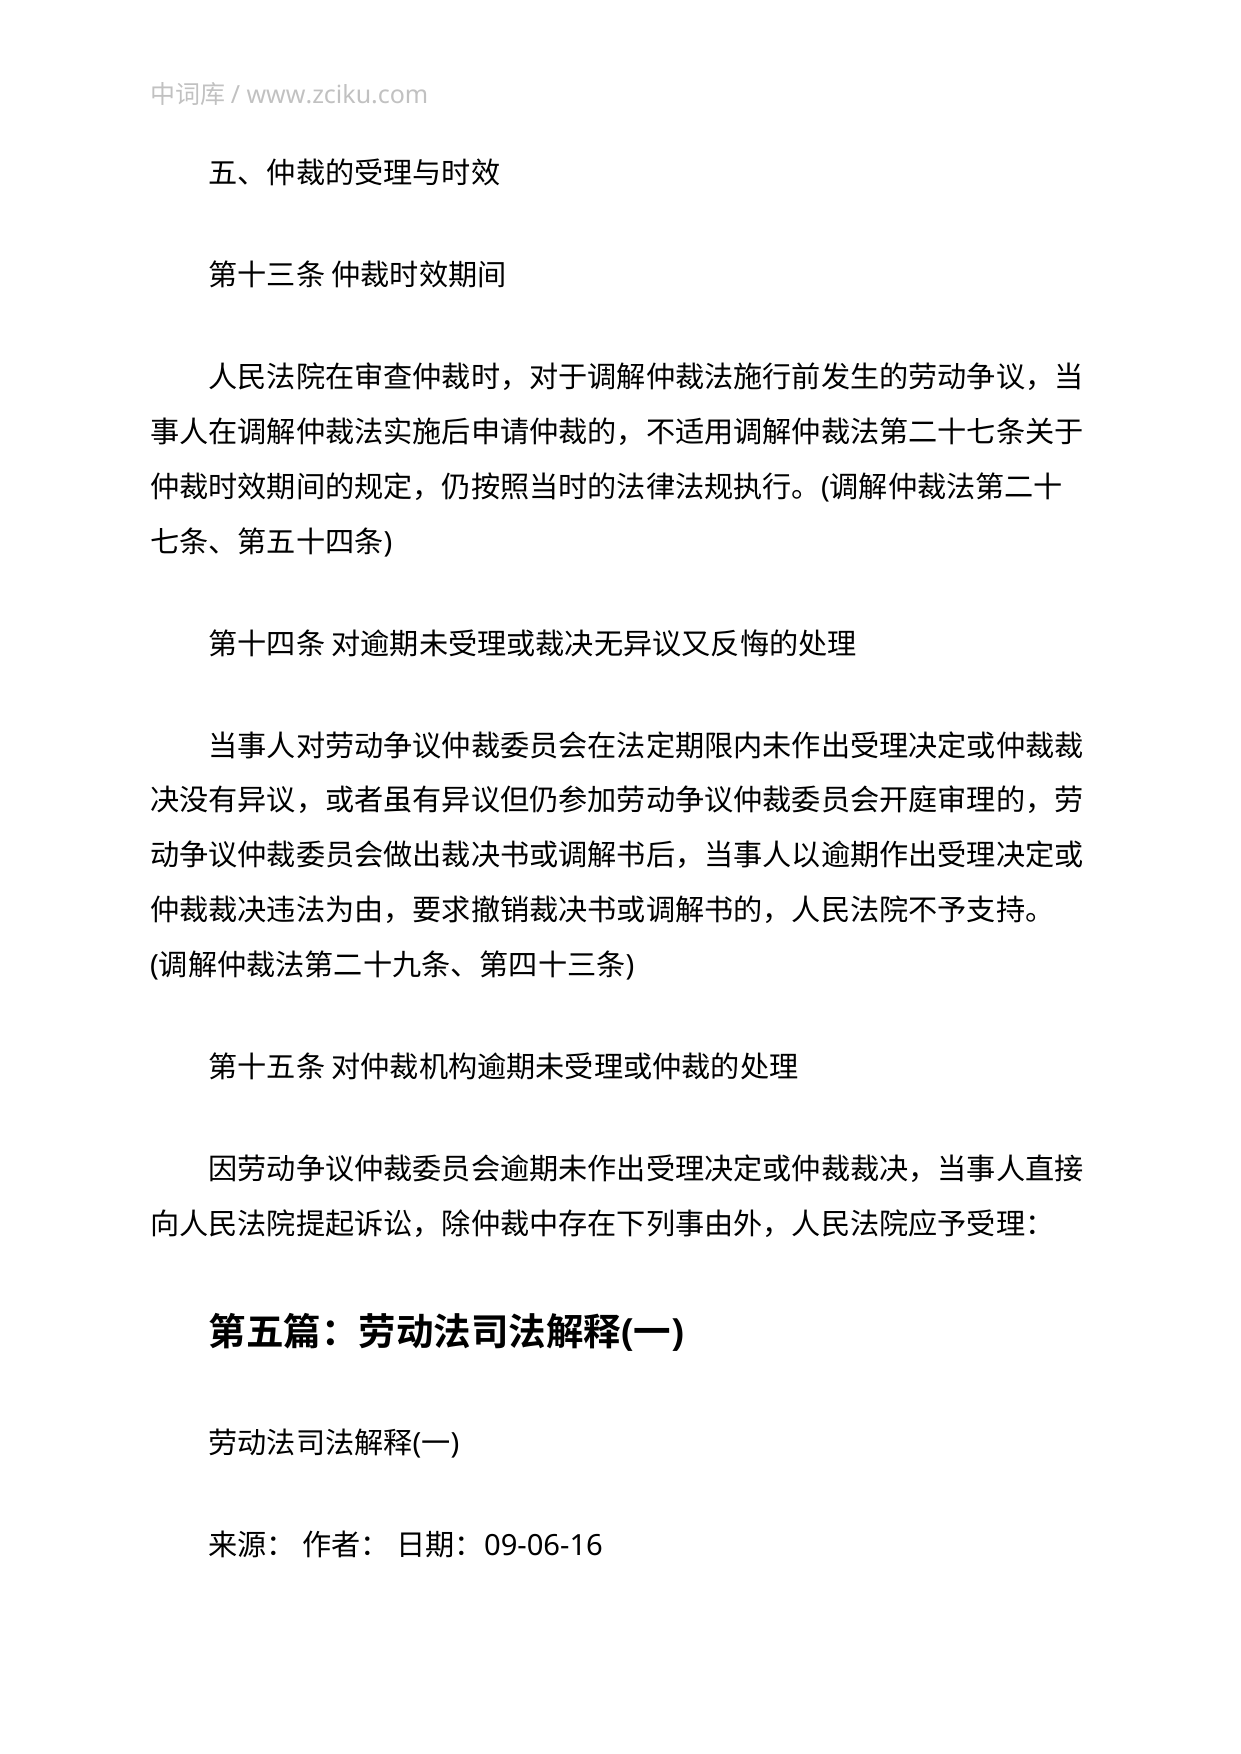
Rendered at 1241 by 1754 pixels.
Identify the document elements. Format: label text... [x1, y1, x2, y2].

text 第五篇：劳动法司法解释(一) [150, 1302, 1090, 1357]
text 来源： 作者： 日期：09-06-16 [150, 1522, 1090, 1564]
text 第十五条 对仲裁机构逾期未受理或仲裁的处理 [150, 1044, 1090, 1086]
text 因劳动争议仲裁委员会逾期未作出受理决定或仲裁裁决，当事人直接向人民法院提起诉讼，除仲裁中存在下列事由外，人民法院应予受理： [150, 1145, 1090, 1243]
text 劳动法司法解释(一) [150, 1420, 1090, 1462]
text 五、仲裁的受理与时效 [150, 150, 1090, 192]
text 第十四条 对逾期未受理或裁决无异议又反悔的处理 [150, 620, 1090, 663]
text 人民法院在审查仲裁时，对于调解仲裁法施行前发生的劳动争议，当事人在调解仲裁法实施后申请仲裁的，不适用调解仲裁法第二十七条关于仲裁时效期间的规定，仍按照当时的法律法规执行。(调解仲裁法第二十七条、第五十四条) [150, 353, 1090, 561]
text 第十三条 仲裁时效期间 [150, 252, 1090, 294]
text 当事人对劳动争议仲裁委员会在法定期限内未作出受理决定或仲裁裁决没有异议，或者虽有异议但仍参加劳动争议仲裁委员会开庭审理的，劳动争议仲裁委员会做出裁决书或调解书后，当事人以逾期作出受理决定或仲裁裁决违法为由，要求撤销裁决书或调解书的，人民法院不予支持。(调解仲裁法第二十九条、第四十三条) [150, 722, 1090, 984]
